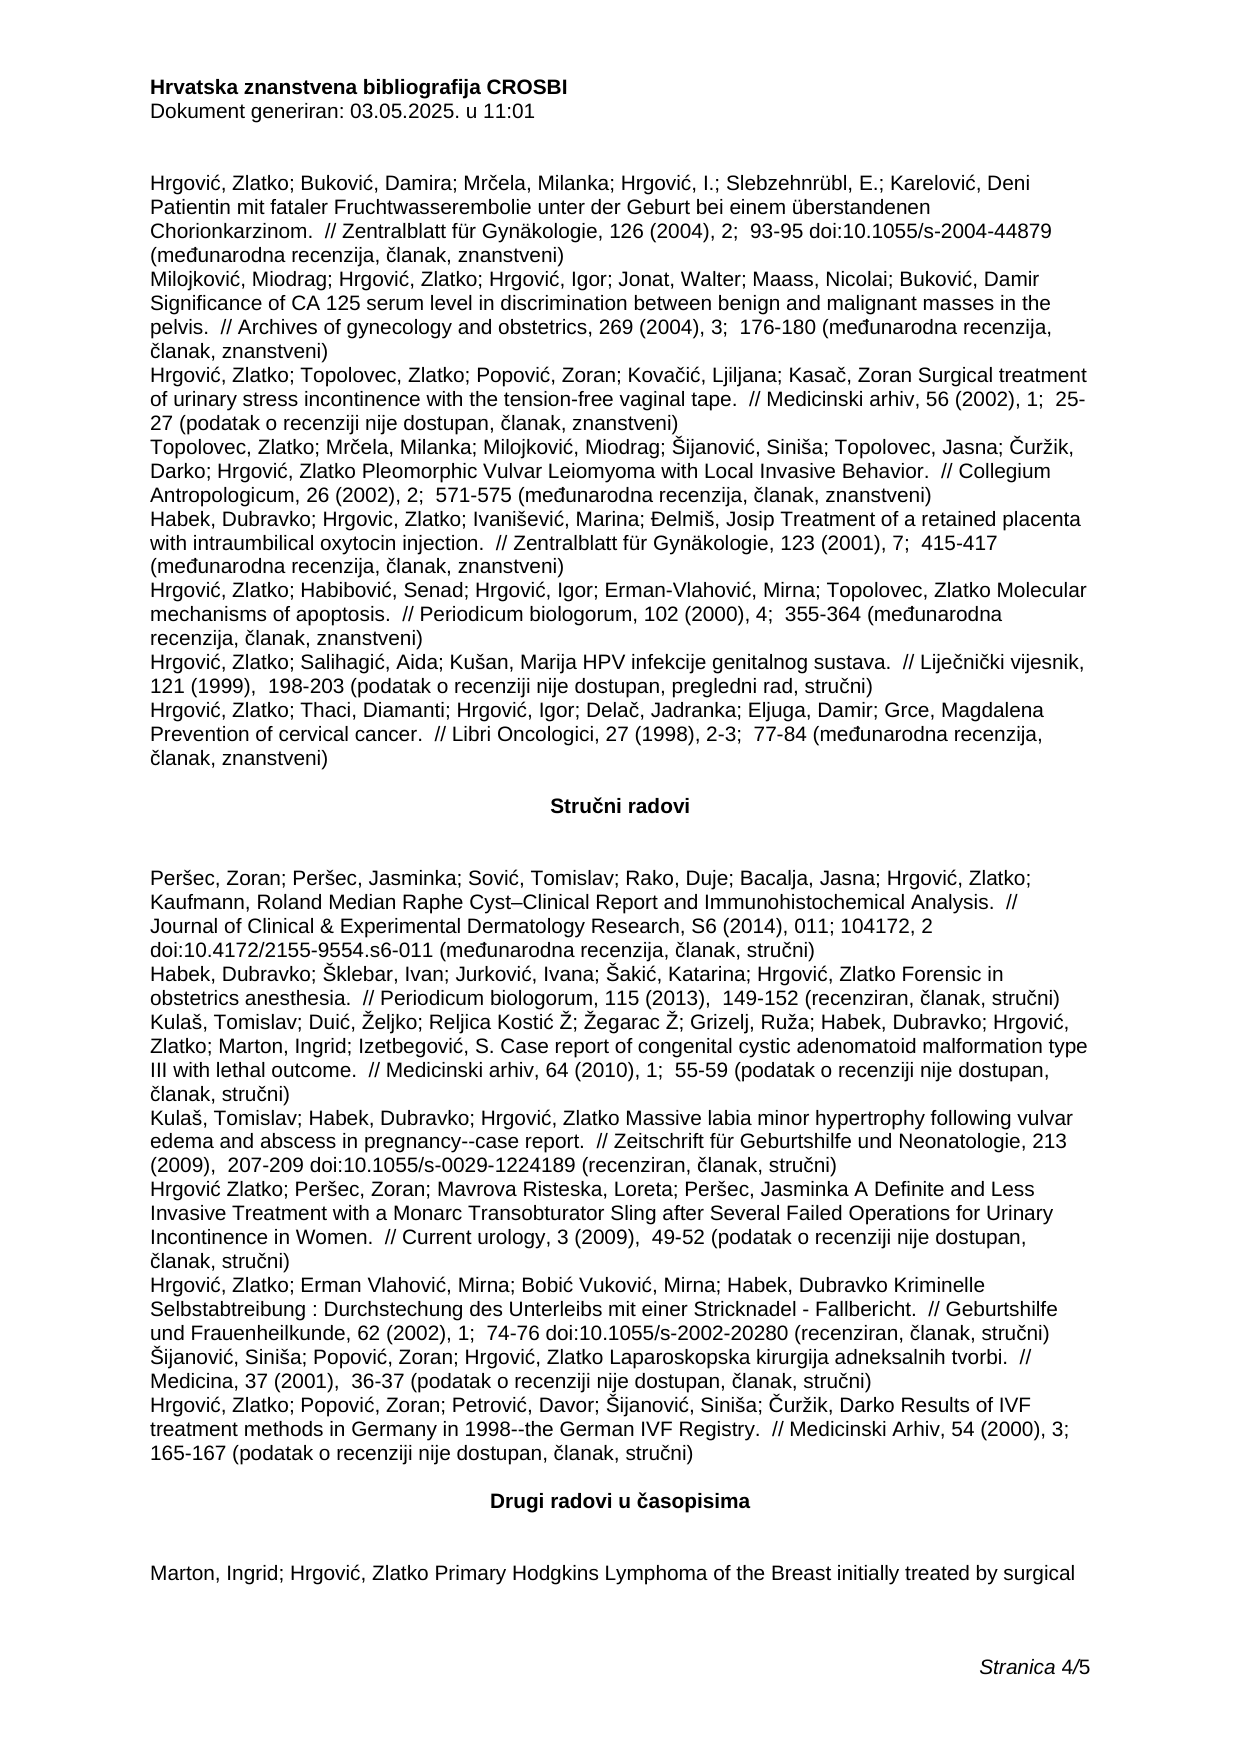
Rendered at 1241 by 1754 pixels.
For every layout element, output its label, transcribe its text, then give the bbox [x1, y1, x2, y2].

text Habek, Dubravko; Šklebar, Ivan; Jurković, Ivana; Šakić, Katarina; Hrgović, Zlatko [150, 962, 1090, 1009]
text Hrgović, Zlatko; Habibović, Senad; Hrgović, Igor; Erman-Vlahović, Mirna; Topolovec, Zlatko [150, 578, 1090, 650]
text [150, 1561, 1090, 1584]
text Topolovec, Zlatko; Mrčela, Milanka; Milojković, Miodrag; Šijanović, Siniša; Topolovec, Jasna; Čuržik, Darko; Hrgović, Zlatko [150, 434, 1090, 506]
text Hrgović, Zlatko; Erman Vlahović, Mirna; Bobić Vuković, Mirna; Habek, Dubravko [150, 1273, 1090, 1345]
text Hrgović, Zlatko; Topolovec, Zlatko; Popović, Zoran; Kovačić, Ljiljana; Kasač, Zoran [150, 363, 1090, 434]
subtitle Stručni radovi [150, 794, 1090, 818]
text Kulaš, Tomislav; Duić, Željko; Reljica Kostić Ž; Žegarac Ž; Grizelj, Ruža; Habek, Dubravko; Hrgović, Zlatko; Marton, Ingrid; Izetbegović, S. [150, 1009, 1090, 1105]
text Hrgović, Zlatko; Buković, Damira; Mrčela, Milanka; Hrgović, I.; Slebzehnrübl, E.; Karelović, Deni [150, 171, 1090, 267]
text Hrgović, Zlatko; Thaci, Diamanti; Hrgović, Igor; Delač, Jadranka; Eljuga, Damir; Grce, Magdalena [150, 698, 1090, 770]
subtitle Drugi radovi u časopisima [150, 1489, 1090, 1513]
text Šijanović, Siniša; Popović, Zoran; Hrgović, Zlatko [150, 1345, 1090, 1393]
text Hrgović, Zlatko; Popović, Zoran; Petrović, Davor; Šijanović, Siniša; Čuržik, Darko [150, 1393, 1090, 1465]
text Hrgović Zlatko; Peršec, Zoran; Mavrova Risteska, Loreta; Peršec, Jasminka [150, 1177, 1090, 1273]
text Habek, Dubravko; Hrgovic, Zlatko; Ivanišević, Marina; Đelmiš, Josip [150, 506, 1090, 578]
text Hrgović, Zlatko; Salihagić, Aida; Kušan, Marija [150, 650, 1090, 698]
text Milojković, Miodrag; Hrgović, Zlatko; Hrgović, Igor; Jonat, Walter; Maass, Nicolai; Buković, Damir [150, 267, 1090, 363]
text Kulaš, Tomislav; Habek, Dubravko; Hrgović, Zlatko [150, 1105, 1090, 1177]
text Peršec, Zoran; Peršec, Jasminka; Sović, Tomislav; Rako, Duje; Bacalja, Jasna; Hrgović, Zlatko; Kaufmann, Roland [150, 866, 1090, 962]
